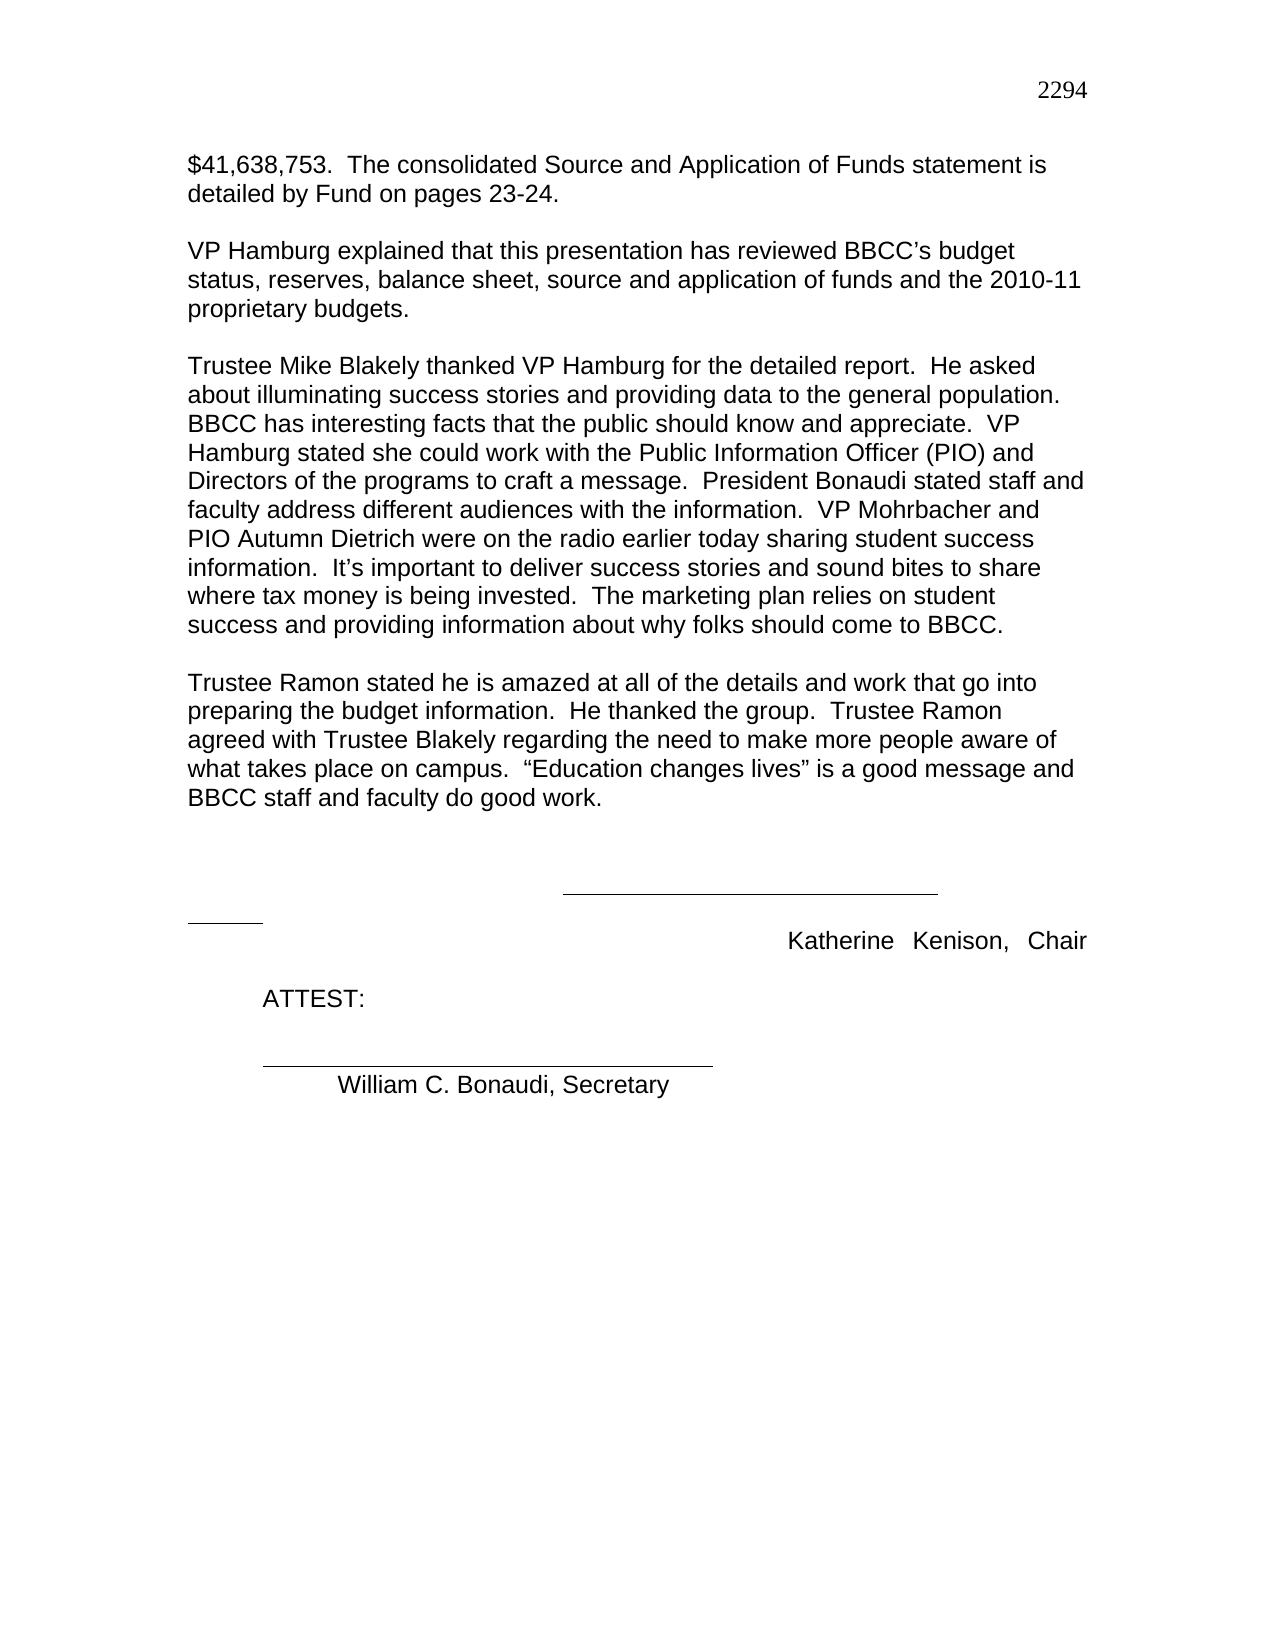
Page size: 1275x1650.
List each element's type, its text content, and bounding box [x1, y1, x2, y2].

text ATTEST: [262, 984, 1087, 1012]
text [187, 150, 1087, 207]
text VP Hamburg explained that this presentation has reviewed BBCC’s budget status, reserves, balance sheet, source and application of funds and the 2010-11 proprietary budgets. [187, 236, 1087, 322]
text Trustee Ramon stated he is amazed at all of the details and work that go into preparing the budget information. He thanked the group. Trustee Ramon agreed with Trustee Blakely regarding the need to make more people aware of what takes place on campus. “Education changes lives” is a good message and BBCC staff and faculty do good work. [187, 667, 1087, 811]
text William C. Bonaudi, Secretary [337, 1070, 1087, 1099]
text Katherine Kenison, Chair [787, 926, 1087, 984]
text Trustee Mike Blakely thanked VP Hamburg for the detailed report. He asked about illuminating success stories and providing data to the general population. BBCC has interesting facts that the public should know and appreciate. VP Hamburg stated she could work with the Public Information Officer (PIO) and Directors of the programs to craft a message. President Bonaudi stated staff and faculty address different audiences with the information. VP Mohrbacher and PIO Autumn Dietrich were on the radio earlier today sharing student success information. It’s important to deliver success stories and sound bites to share where tax money is being invested. The marketing plan relies on student success and providing information about why folks should come to BBCC. [187, 351, 1087, 639]
